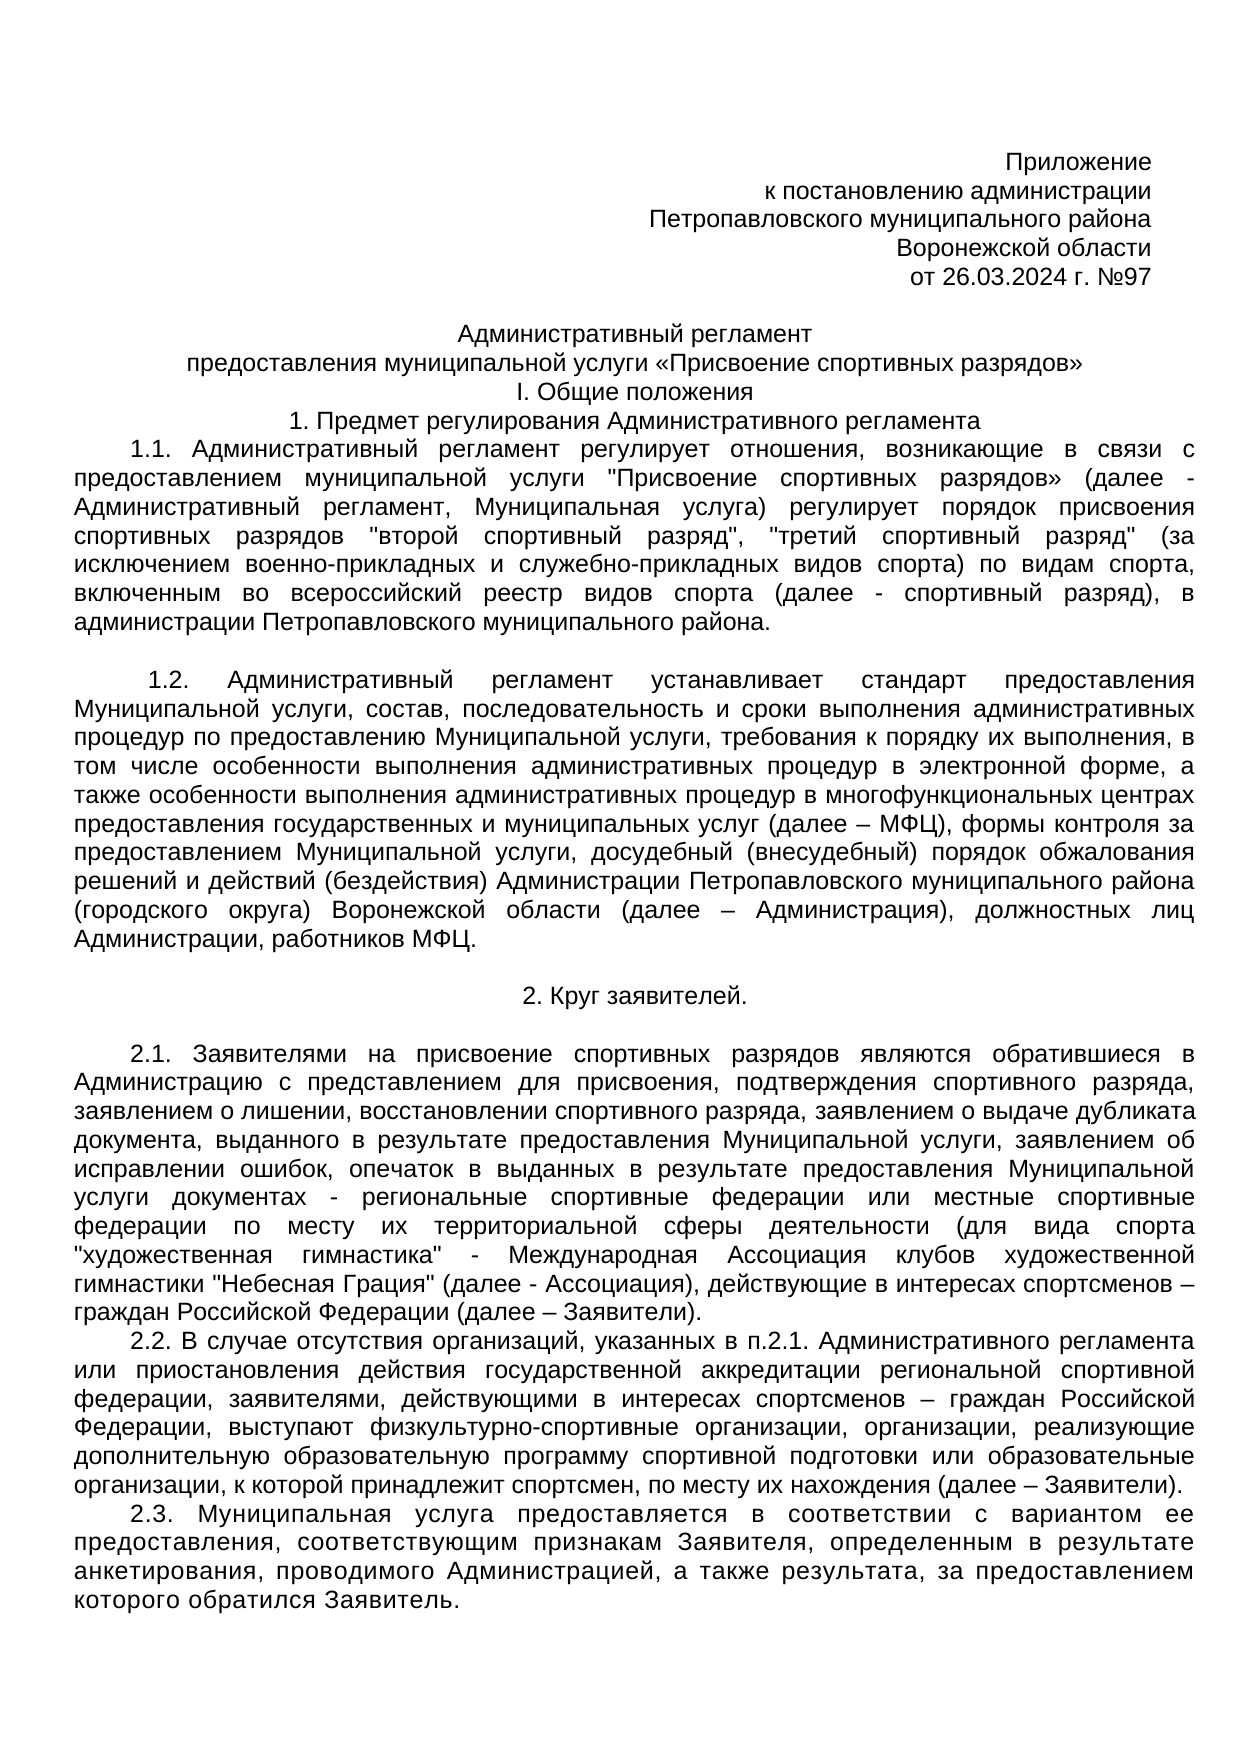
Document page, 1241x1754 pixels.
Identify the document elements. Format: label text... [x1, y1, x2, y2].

text 2.2. В случае отсутствия организаций, указанных в п.2.1. Административного регламента или приостановления действия государственной аккредитации региональной спортивной федерации, заявителями, действующими в интересах спортсменов – граждан Российской Федерации, выступают физкультурно-спортивные организации, организации, реализующие дополнительную образовательную программу спортивной подготовки или образовательные организации, к которой принадлежит спортсмен, по месту их нахождения (далее – Заявители). [74, 1326, 1196, 1498]
text к постановлению администрации [177, 176, 1152, 204]
text 1.1. Административный регламент регулирует отношения, возникающие в связи с предоставлением муниципальной услуги "Присвоение спортивных разрядов» (далее - Административный регламент, Муниципальная услуга) регулирует порядок присвоения спортивных разрядов "второй спортивный разряд", "третий спортивный разряд" (за исключением военно-прикладных и служебно-прикладных видов спорта) по видам спорта, включенным во всероссийский реестр видов спорта (далее - спортивный разряд), в администрации Петропавловского муниципального района. [74, 434, 1196, 636]
text 1. Предмет регулирования Административного регламента [74, 406, 1196, 434]
text 1.2. Административный регламент устанавливает стандарт предоставления Муниципальной услуги, состав, последовательность и сроки выполнения административных процедур по предоставлению Муниципальной услуги, требования к порядку их выполнения, в том числе особенности выполнения административных процедур в электронной форме, а также особенности выполнения административных процедур в многофункциональных центрах предоставления государственных и муниципальных услуг (далее – МФЦ), формы контроля за предоставлением Муниципальной услуги, досудебный (внесудебный) порядок обжалования решений и действий (бездействия) Администрации Петропавловского муниципального района (городского округа) Воронежской области (далее – Администрация), должностных лиц Администрации, работников МФЦ. [74, 665, 1196, 952]
text предоставления муниципальной услуги «Присвоение спортивных разрядов» [74, 348, 1196, 377]
text Воронежской области [177, 233, 1152, 262]
text 2.3. Муниципальная услуга предоставляется в соответствии с вариантом ее предоставления, соответствующим признакам Заявителя, определенным в результате анкетирования, проводимого Администрацией, а также результата, за предоставлением которого обратился Заявитель. [74, 1498, 1196, 1613]
text I. Общие положения [74, 377, 1196, 406]
text 2.1. Заявителями на присвоение спортивных разрядов являются обратившиеся в Администрацию с представлением для присвоения, подтверждения спортивного разряда, заявлением о лишении, восстановлении спортивного разряда, заявлением о выдаче дубликата документа, выданного в результате предоставления Муниципальной услуги, заявлением об исправлении ошибок, опечаток в выданных в результате предоставления Муниципальной услуги документах - региональные спортивные федерации или местные спортивные федерации по месту их территориальной сферы деятельности (для вида спорта "художественная гимнастика" - Международная Ассоциация клубов художественной гимнастики "Небесная Грация" (далее - Ассоциация), действующие в интересах спортсменов – граждан Российской Федерации (далее – Заявители). [74, 1038, 1196, 1326]
text Административный регламент [74, 319, 1196, 348]
text от 26.03.2024 г. №97 [177, 262, 1152, 291]
text Петропавловского муниципального района [177, 204, 1152, 233]
text Приложение [0, 147, 1152, 176]
text 2. Круг заявителей. [74, 981, 1196, 1010]
